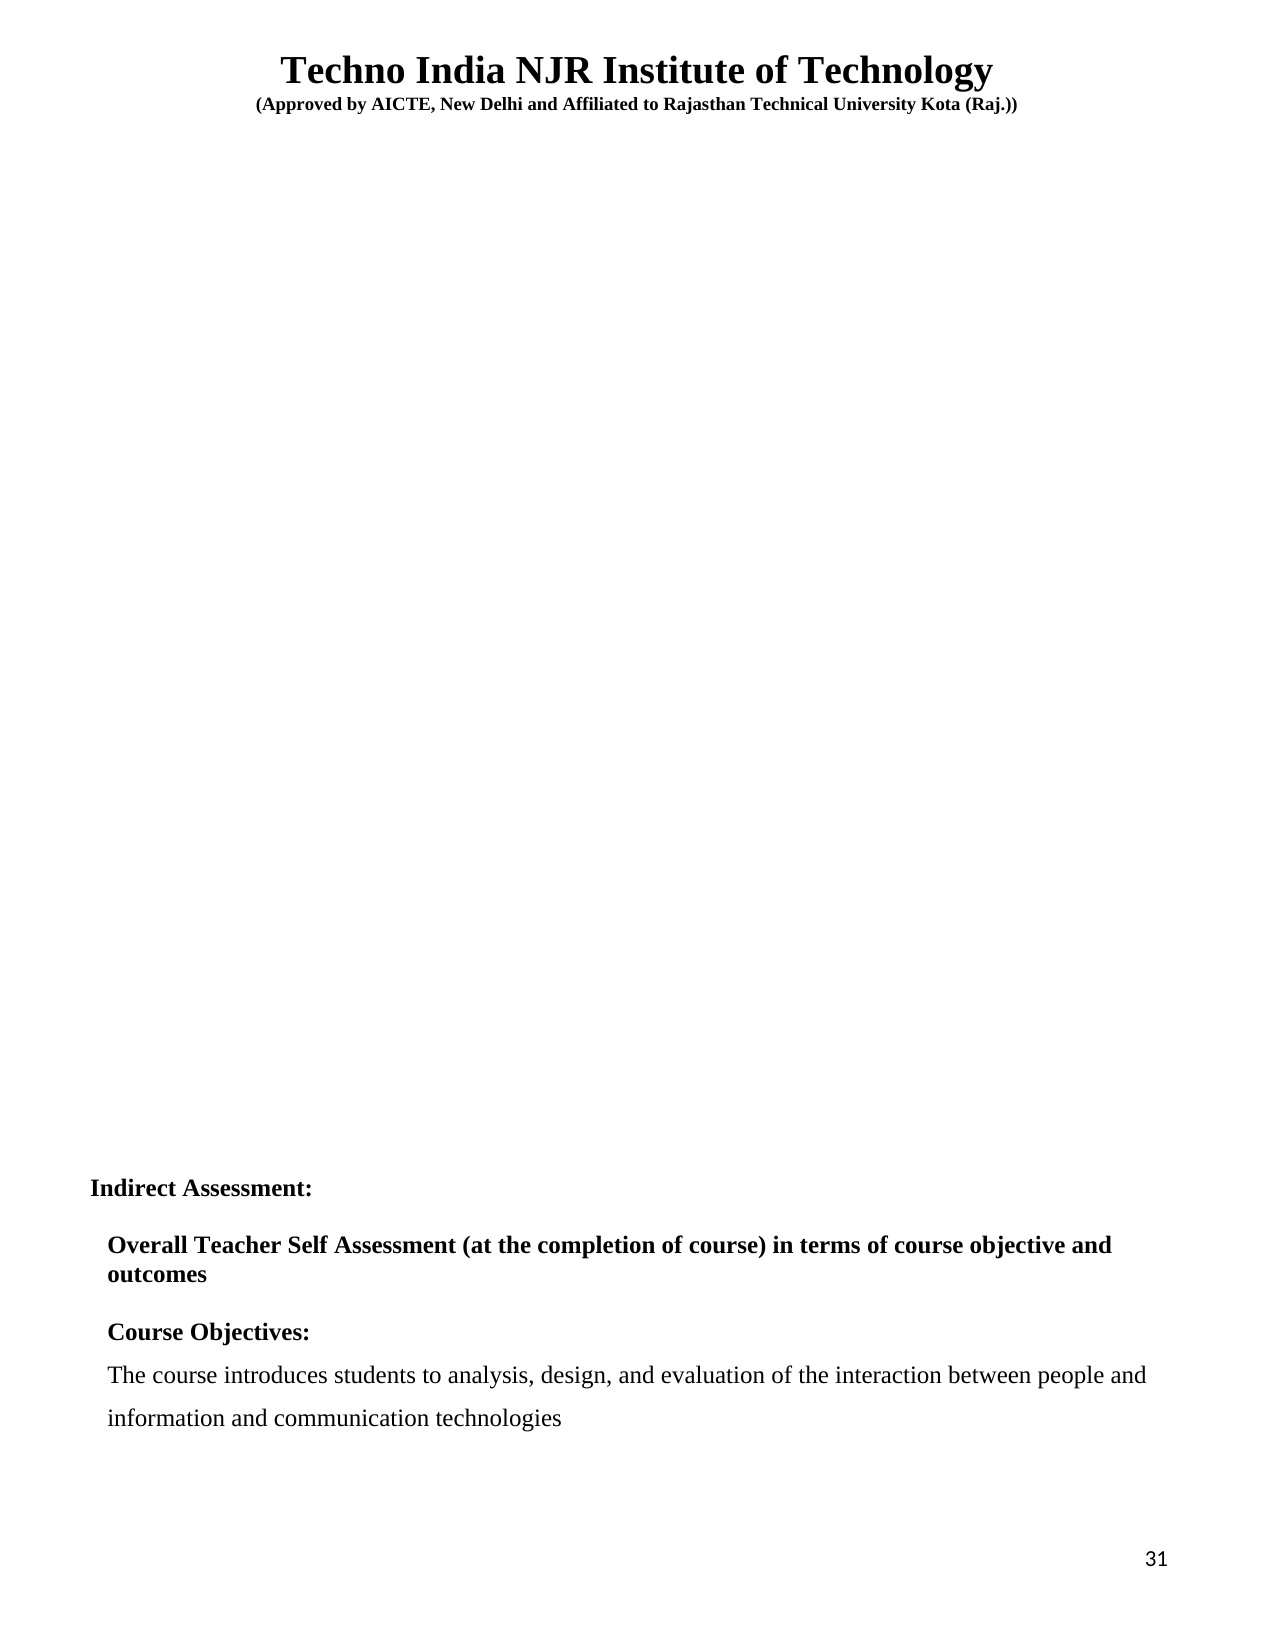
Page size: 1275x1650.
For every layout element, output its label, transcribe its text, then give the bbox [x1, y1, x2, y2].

text Overall Teacher Self Assessment (at the completion of course) in terms of course objective and outcomes [107, 1230, 1185, 1288]
text Course Objectives: [107, 1317, 1185, 1345]
text The course introduces students to analysis, design, and evaluation of the interaction between people and information and communication technologies [107, 1360, 1185, 1432]
text Indirect Assessment: [90, 1173, 1185, 1202]
